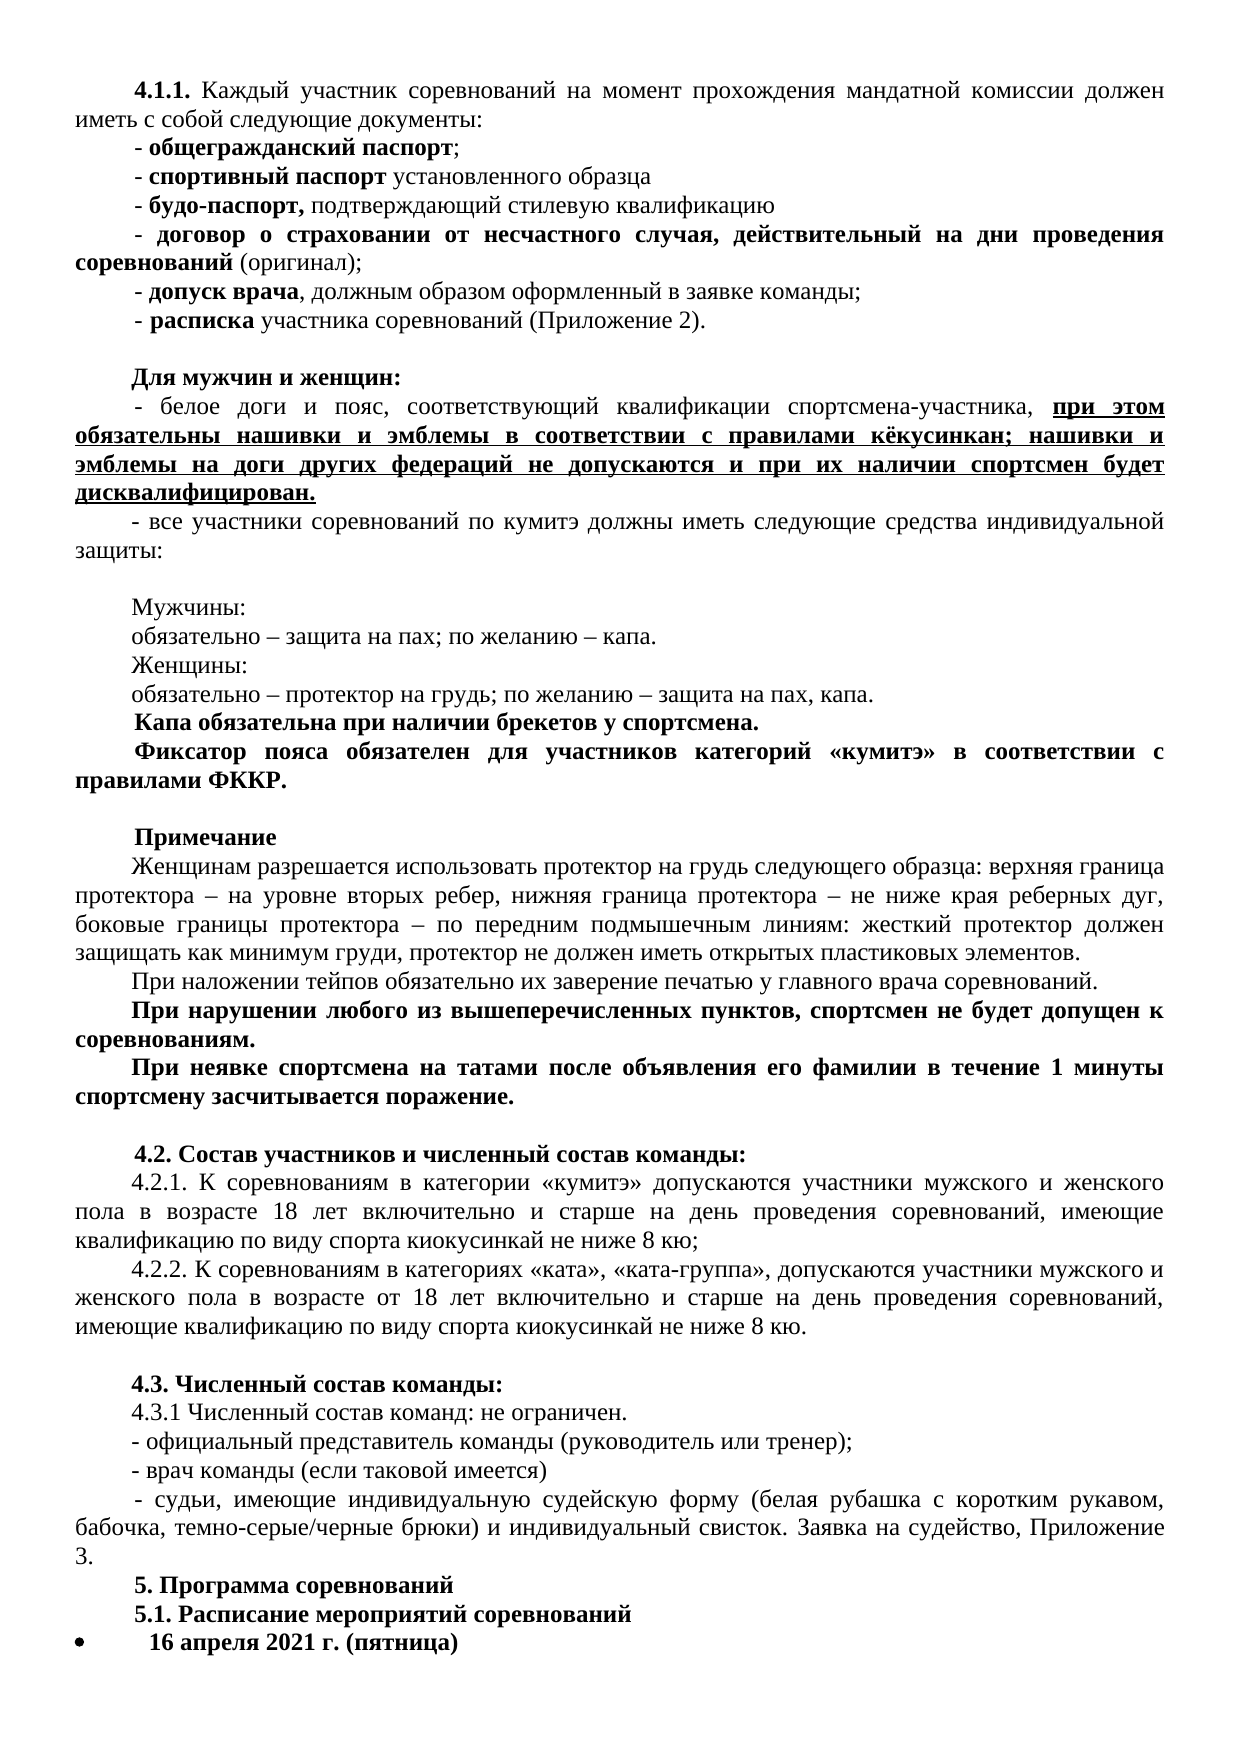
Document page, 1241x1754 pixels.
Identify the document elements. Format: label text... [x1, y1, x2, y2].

text При неявке спортсмена на татами после объявления его фамилии в течение 1 минуты спортсмену засчитывается поражение. [75, 1052, 1165, 1110]
text Женщинам разрешается использовать протектор на грудь следующего образца: верхняя граница протектора – на уровне вторых ребер, нижняя граница протектора – не ниже края реберных дуг, боковые границы протектора – по передним подмышечным линиям: жесткий протектор должен защищать как минимум груди, протектор не должен иметь открытых пластиковых элементов. [75, 851, 1165, 966]
text Для мужчин и женщин: [75, 362, 1165, 391]
text 5. Программа соревнований [75, 1570, 1165, 1599]
text Примечание [75, 822, 1165, 851]
text обязательно – защита на пах; по желанию – капа. [75, 621, 1165, 650]
text Фиксатор пояса обязателен для участников категорий «кумитэ» в соответствии с правилами ФККР. [75, 736, 1165, 794]
text Капа обязательна при наличии брекетов у спортсмена. [75, 707, 1165, 736]
text 4.2. Состав участников и численный состав команды: [75, 1139, 1165, 1167]
text 4.3. Численный состав команды: [75, 1369, 1165, 1397]
text - допуск врача, должным образом оформленный в заявке команды; [75, 276, 1165, 305]
text - врач команды (если таковой имеется) [75, 1455, 1165, 1484]
text - белое доги и пояс, соответствующий квалификации спортсмена-участника, при этом обязательны нашивки и эмблемы в соответствии с правилами кёкусинкан; нашивки и эмблемы на доги других федераций не допускаются и при их наличии спортсмен будет дисквалифицирован. [75, 391, 1165, 445]
text обязательно – протектор на грудь; по желанию – защита на пах, капа. [75, 679, 1165, 707]
list 16 апреля 2021 г. (пятница) [75, 1627, 1165, 1656]
text 4.1.1. Каждый участник соревнований на момент прохождения мандатной комиссии должен иметь с собой следующие документы: [75, 75, 1165, 132]
text - будо-паспорт, подтверждающий стилевую квалификацию [75, 190, 1165, 219]
text - официальный представитель команды (руководитель или тренер); [75, 1426, 1165, 1455]
text Мужчины: [75, 592, 1165, 621]
text 4.2.1. К соревнованиям в категории «кумитэ» допускаются участники мужского и женского пола в возрасте 18 лет включительно и старше на день проведения соревнований, имеющие квалификацию по виду спорта киокусинкай не ниже 8 кю; [75, 1167, 1165, 1254]
text - договор о страховании от несчастного случая, действительный на дни проведения соревнований (оригинал); [75, 219, 1165, 276]
text - все участники соревнований по кумитэ должны иметь следующие средства индивидуальной защиты: [75, 506, 1165, 564]
text - общегражданский паспорт; [75, 132, 1165, 161]
text При нарушении любого из вышеперечисленных пунктов, спортсмен не будет допущен к соревнованиям. [75, 995, 1165, 1052]
text - спортивный паспорт установленного образца [75, 161, 1165, 190]
text - судьи, имеющие индивидуальную судейскую форму (белая рубашка с коротким рукавом, бабочка, темно-серые/черные брюки) и индивидуальный свисток. Заявка на судейство, Приложение 3. [75, 1484, 1165, 1570]
text - белое доги и пояс, соответствующий квалификации спортсмена-участника, при этом обязательны нашивки и эмблемы в соответствии с правилами кёкусинкан; нашивки и эмблемы на доги других федераций не допускаются и при их наличии спортсмен будет дисквалифицирован. [75, 446, 1165, 474]
text - белое доги и пояс, соответствующий квалификации спортсмена-участника, при этом обязательны нашивки и эмблемы в соответствии с правилами кёкусинкан; нашивки и эмблемы на доги других федераций не допускаются и при их наличии спортсмен будет дисквалифицирован. [75, 475, 1165, 506]
text 4.2.2. К соревнованиям в категориях «ката», «ката-группа», допускаются участники мужского и женского пола в возрасте от 18 лет включительно и старше на день проведения соревнований, имеющие квалификацию по виду спорта киокусинкай не ниже 8 кю. [75, 1254, 1165, 1340]
text При наложении тейпов обязательно их заверение печатью у главного врача соревнований. [75, 966, 1165, 995]
text 4.3.1 Численный состав команд: не ограничен. [75, 1397, 1165, 1426]
text Женщины: [75, 650, 1165, 679]
text 5.1. Расписание мероприятий соревнований [75, 1599, 1165, 1627]
list расписка участника соревнований (Приложение 2). [75, 305, 1165, 334]
